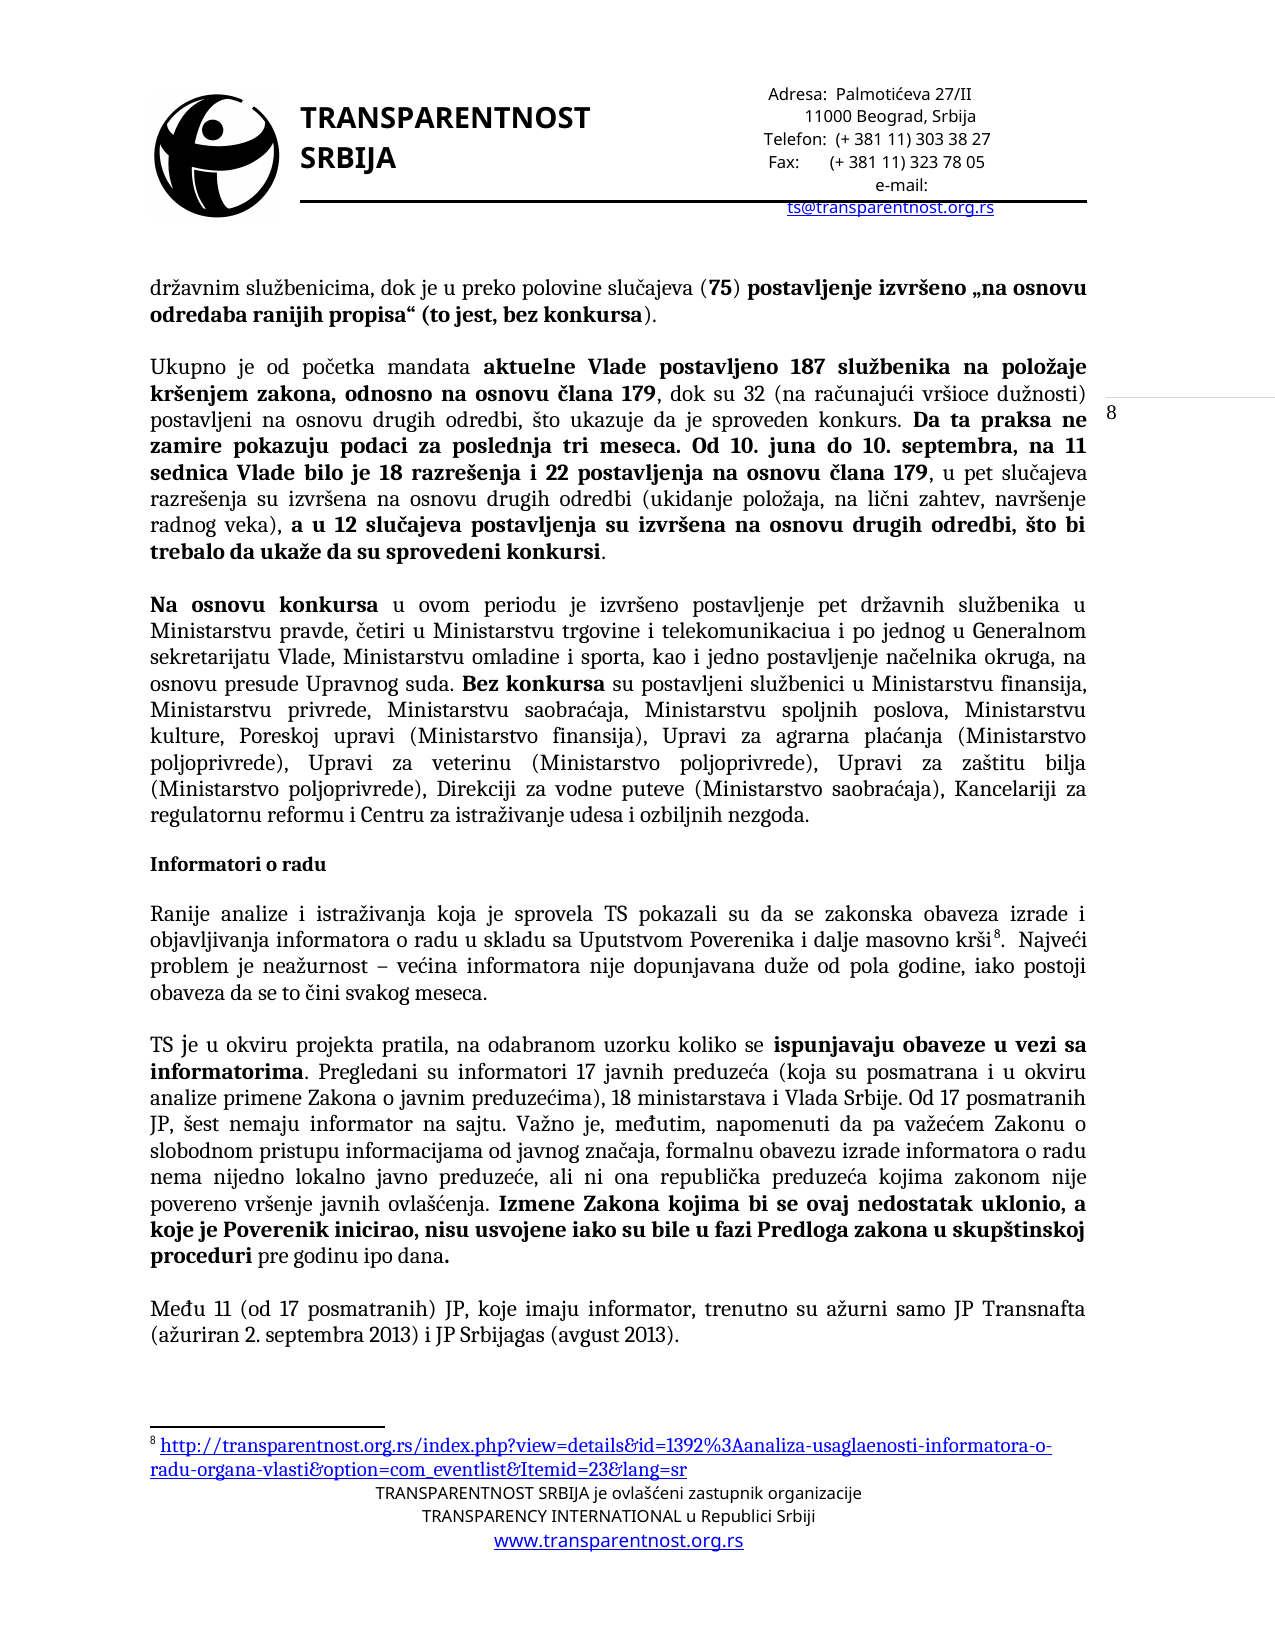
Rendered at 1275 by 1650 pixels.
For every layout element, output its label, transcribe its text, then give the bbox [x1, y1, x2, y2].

text Ukupno je od početka mandata aktuelne Vlade postavljeno 187 službenika na položaje kršenjem zakona, odnosno na osnovu člana 179, dok su 32 (na računajući vršioce dužnosti) postavljeni na osnovu drugih odredbi, što ukazuje da je sproveden konkurs. Da ta praksa ne zamire pokazuju podaci za poslednja tri meseca. Od 10. juna do 10. septembra, na 11 sednica Vlade bilo je 18 razrešenja i 22 postavljenja na osnovu člana 179, u pet slučajeva razrešenja su izvršena na osnovu drugih odredbi (ukidanje položaja, na lični zahtev, navršenje radnog veka), a u 12 slučajeva postavljenja su izvršena na osnovu drugih odredbi, što bi trebalo da ukaže da su sprovedeni konkursi. [150, 354, 1087, 565]
text Informatori o radu [150, 852, 1087, 876]
picture [150, 92, 282, 220]
text Ranije analize i istraživanja koja je sprovela TS pokazali su da se zakonska obaveza izrade i objavljivanja informatora o radu u skladu sa Uputstvom Poverenika i dalje masovno krši. Najveći problem je neažurnost – većina informatora nije dopunjavana duže od pola godine, iako postoji obaveza da se to čini svakog meseca. [150, 900, 1087, 1006]
text TS јe u okviru projekta pratila, na odabranom uzorku koliko se ispunjavaju obaveze u vezi sa informatorima. Pregledani su informatori 17 javnih preduzeća (koja su posmatrana i u okviru analize primene Zakona o javnim preduzećima), 18 ministarstava i Vlada Srbije. Od 17 posmatranih JP, šest nemaju informator na sajtu. Važno je, međutim, napomenuti da pa važećem Zakonu o slobodnom pristupu informacijama od javnog značaja, formalnu obavezu izrade informatora o radu nema nijedno lokalno javno preduzeće, ali ni ona republička preduzeća kojima zakonom nije povereno vršenje javnih ovlašćenja. Izmene Zakona kojima bi se ovaj nedostatak uklonio, a koje je Poverenik inicirao, nisu usvojene iako su bile u fazi Predloga zakona u skupštinskoj proceduri pre godinu ipo dana. [150, 1032, 1087, 1269]
text Na osnovu konkursa u ovom periodu je izvršeno postavljenje pet državnih službenika u Ministarstvu pravde, četiri u Ministarstvu trgovine i telekomunikaciua i po jednog u Generalnom sekretarijatu Vlade, Ministarstvu omladine i sporta, kao i jedno postavljenje načelnika okruga, na osnovu presude Upravnog suda. Bez konkursa su postavljeni službenici u Ministarstvu finansija, Ministarstvu privrede, Ministarstvu saobraćaja, Ministarstvu spoljnih poslova, Ministarstvu kulture, Poreskoj upravi (Ministarstvo finansija), Upravi za agrarna plaćanja (Ministarstvo poljoprivrede), Upravi za veterinu (Ministarstvo poljoprivrede), Upravi za zaštitu bilja (Ministarstvo poljoprivrede), Direkciji za vodne puteve (Ministarstvo saobraćaja), Kancelariji za regulatornu reformu i Centru za istraživanje udesa i ozbiljnih nezgoda. [150, 591, 1087, 828]
text Među 11 (od 17 posmatranih) JP, koje imaju informator, trenutno su ažurni samo JP Transnafta (ažuriran 2. septembra 2013) i JP Srbijagas (avgust 2013). [150, 1296, 1087, 1348]
